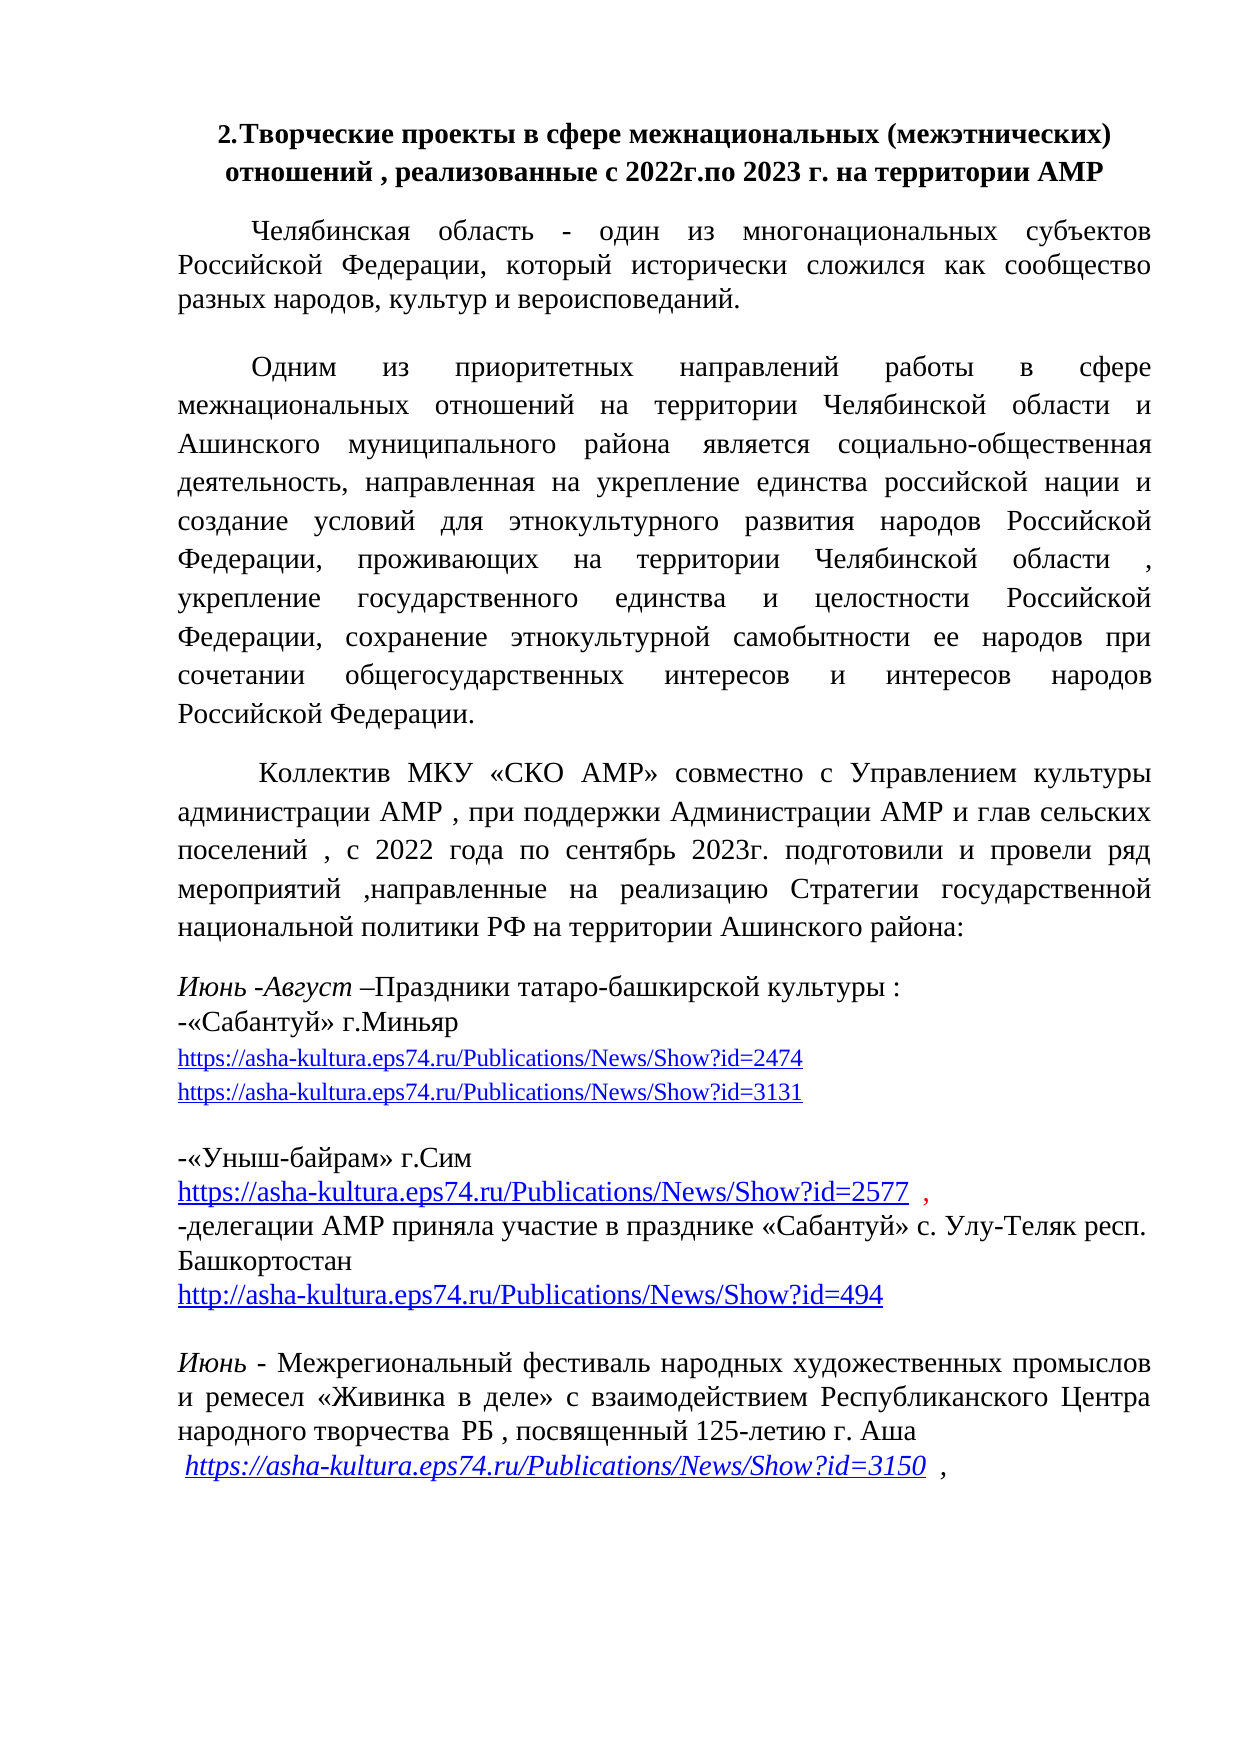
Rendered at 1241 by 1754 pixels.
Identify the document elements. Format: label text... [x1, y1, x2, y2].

text Башкортостан [177, 1243, 1180, 1276]
text Челябинская область - один из многонациональных субъектов Российской Федерации, который исторически сложился как сообщество разных народов, культур и вероисповеданий. [177, 213, 1152, 315]
text https://asha-kultura.eps74.ru/Publications/News/Show?id=2577 , [177, 1174, 1180, 1208]
text -делегации АМР приняла участие в празднике «Сабантуй» с. Улу-Теляк респ. [177, 1208, 1180, 1242]
text https://asha-kultura.eps74.ru/Publications/News/Show?id=2474 https://asha-kultura.eps74.ru/Publications/News/Show?id=3131 [177, 1043, 815, 1106]
subtitle Творческие проекты в сфере межнациональных (межэтнических) отношений , реализованные с 2022г.по 2023 г. на территории АМР [217, 116, 1112, 188]
text Июнь -Август –Праздники татаро-башкирской культуры : [177, 969, 1180, 1003]
text https://asha-kultura.eps74.ru/Publications/News/Show?id=3150 , [184, 1448, 1180, 1481]
text Коллектив МКУ «СКО АМР» совместно с Управлением культуры администрации АМР , при поддержки Администрации АМР и глав сельских поселений , с 2022 года по сентябрь 2023г. подготовили и провели ряд мероприятий ,направленные на реализацию Стратегии государственной национальной политики РФ на территории Ашинского района: [177, 755, 1152, 943]
text -«Сабантуй» г.Миньяр [177, 1004, 1180, 1037]
text http://asha-kultura.eps74.ru/Publications/News/Show?id=494 [177, 1277, 1180, 1311]
text Одним из приоритетных направлений работы в сфере межнациональных отношений на территории Челябинской области и Ашинского муниципального района является социально-общественная деятельность, направленная на укрепление единства российской нации и создание условий для этнокультурного развития народов Российской Федерации, проживающих на территории Челябинской области , укрепление государственного единства и целостности Российской Федерации, сохранение этнокультурной самобытности ее народов при сочетании общегосударственных интересов и интересов народов Российской Федерации. [177, 349, 1152, 729]
text Июнь - Межрегиональный фестиваль народных художественных промыслов и ремесел «Живинка в деле» с взаимодействием Республиканского Центра народного творчества РБ , посвященный 125-летию г. Аша [177, 1346, 1152, 1447]
text -«Уныш-байрам» г.Сим [177, 1140, 1180, 1174]
